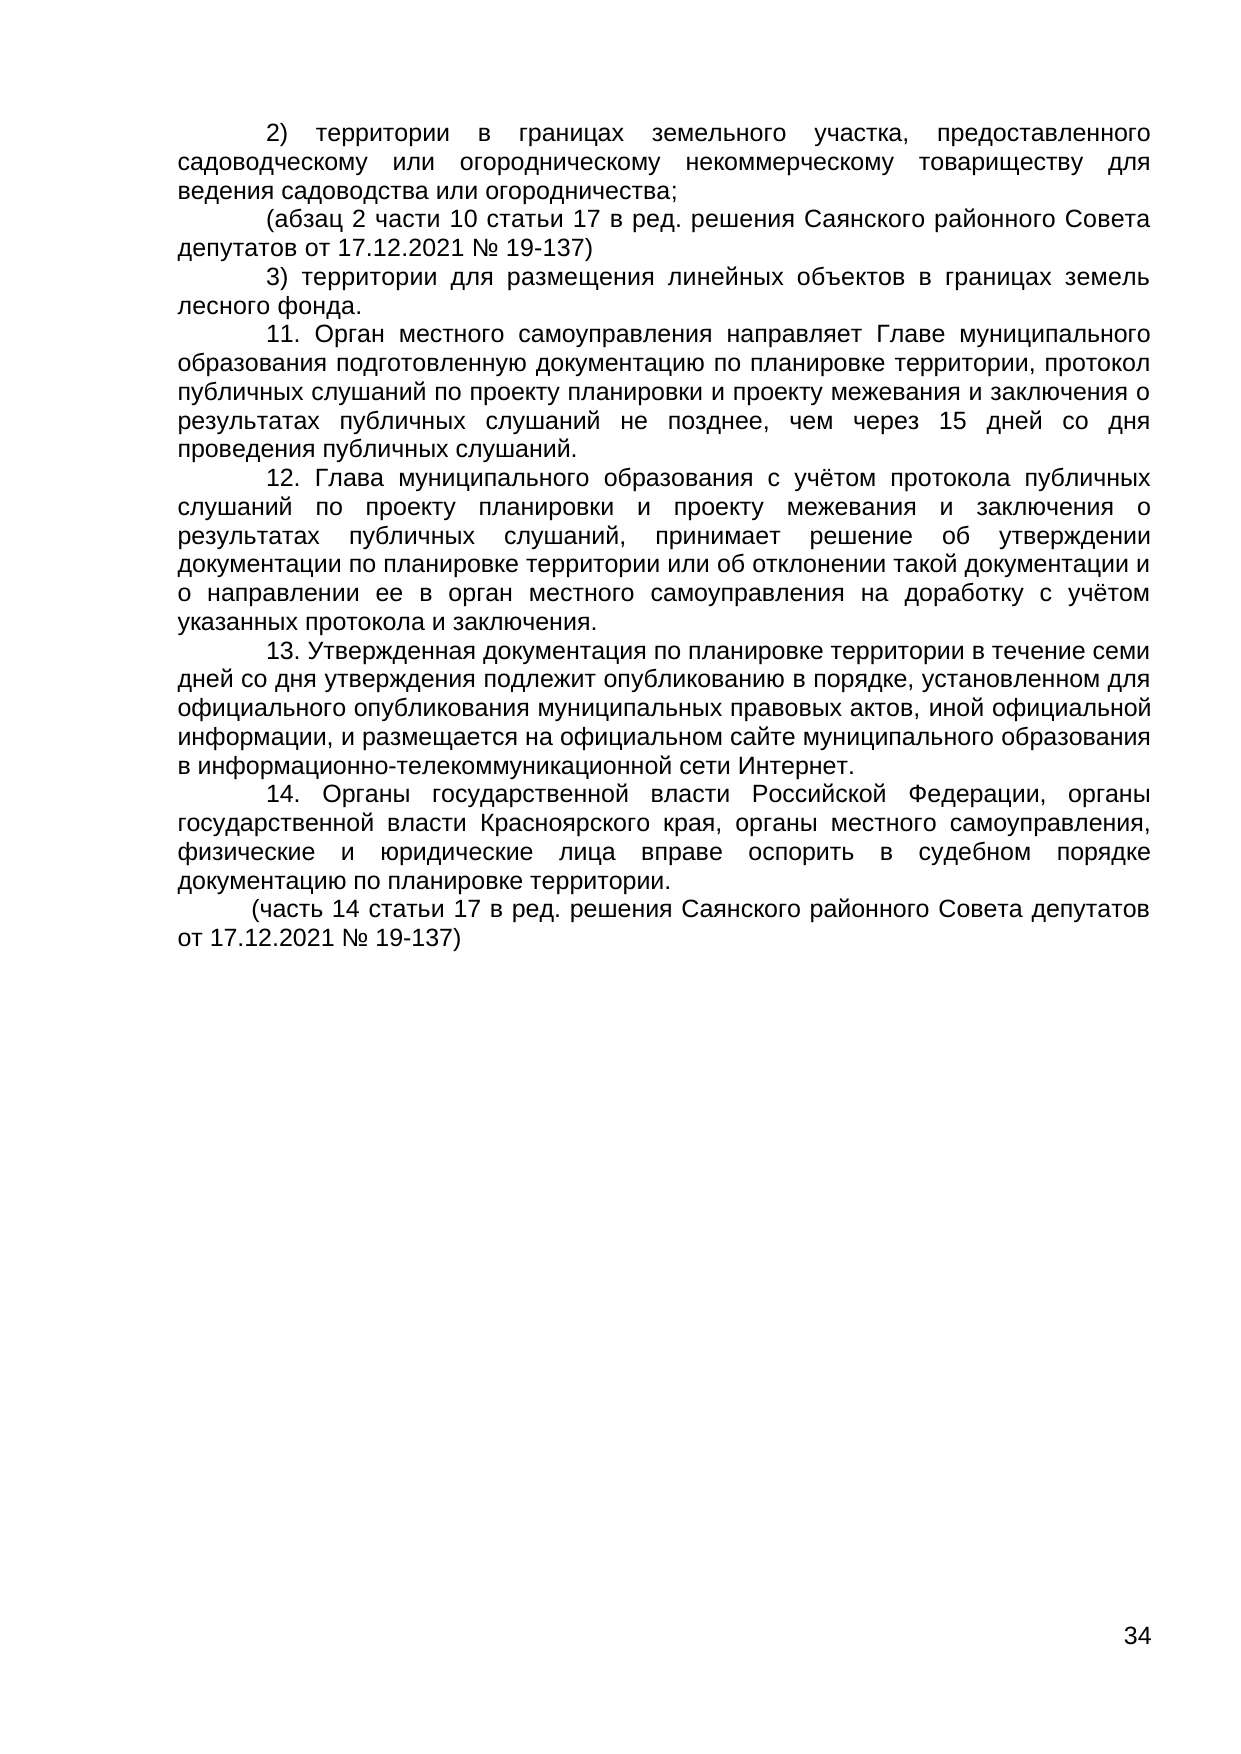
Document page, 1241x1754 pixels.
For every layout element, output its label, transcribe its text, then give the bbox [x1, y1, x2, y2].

text 2) территории в границах земельного участка, предоставленного садоводческому или огородническому некоммерческому товариществу для ведения садоводства или огородничества; [177, 118, 1152, 204]
text (абзац 2 части 10 статьи 17 в ред. решения Саянского районного Совета депутатов от 17.12.2021 № 19-137) [177, 204, 1152, 262]
text 3) территории для размещения линейных объектов в границах земель лесного фонда. [177, 262, 1152, 319]
text 11. Орган местного самоуправления направляет Главе муниципального образования подготовленную документацию по планировке территории, протокол публичных слушаний по проекту планировки и проекту межевания и заключения о результатах публичных слушаний не позднее, чем через 15 дней со дня проведения публичных слушаний. [177, 319, 1152, 463]
text (часть 14 статьи 17 в ред. решения Саянского районного Совета депутатов от 17.12.2021 № 19-137) [177, 894, 1152, 952]
subtitle 14. Органы государственной власти Российской Федерации, органы государственной власти Красноярского края, органы местного самоуправления, физические и юридические лица вправе оспорить в судебном порядке документацию по планировке территории. [177, 779, 1152, 894]
text 12. Глава муниципального образования с учётом протокола публичных слушаний по проекту планировки и проекту межевания и заключения о результатах публичных слушаний, принимает решение об утверждении документации по планировке территории или об отклонении такой документации и о направлении ее в орган местного самоуправления на доработку с учётом указанных протокола и заключения. [177, 463, 1152, 636]
text 13. Утвержденная документация по планировке территории в течение семи дней со дня утверждения подлежит опубликованию в порядке, установленном для официального опубликования муниципальных правовых актов, иной официальной информации, и размещается на официальном сайте муниципального образования в информационно-телекоммуникационной сети Интернет. [177, 636, 1152, 779]
